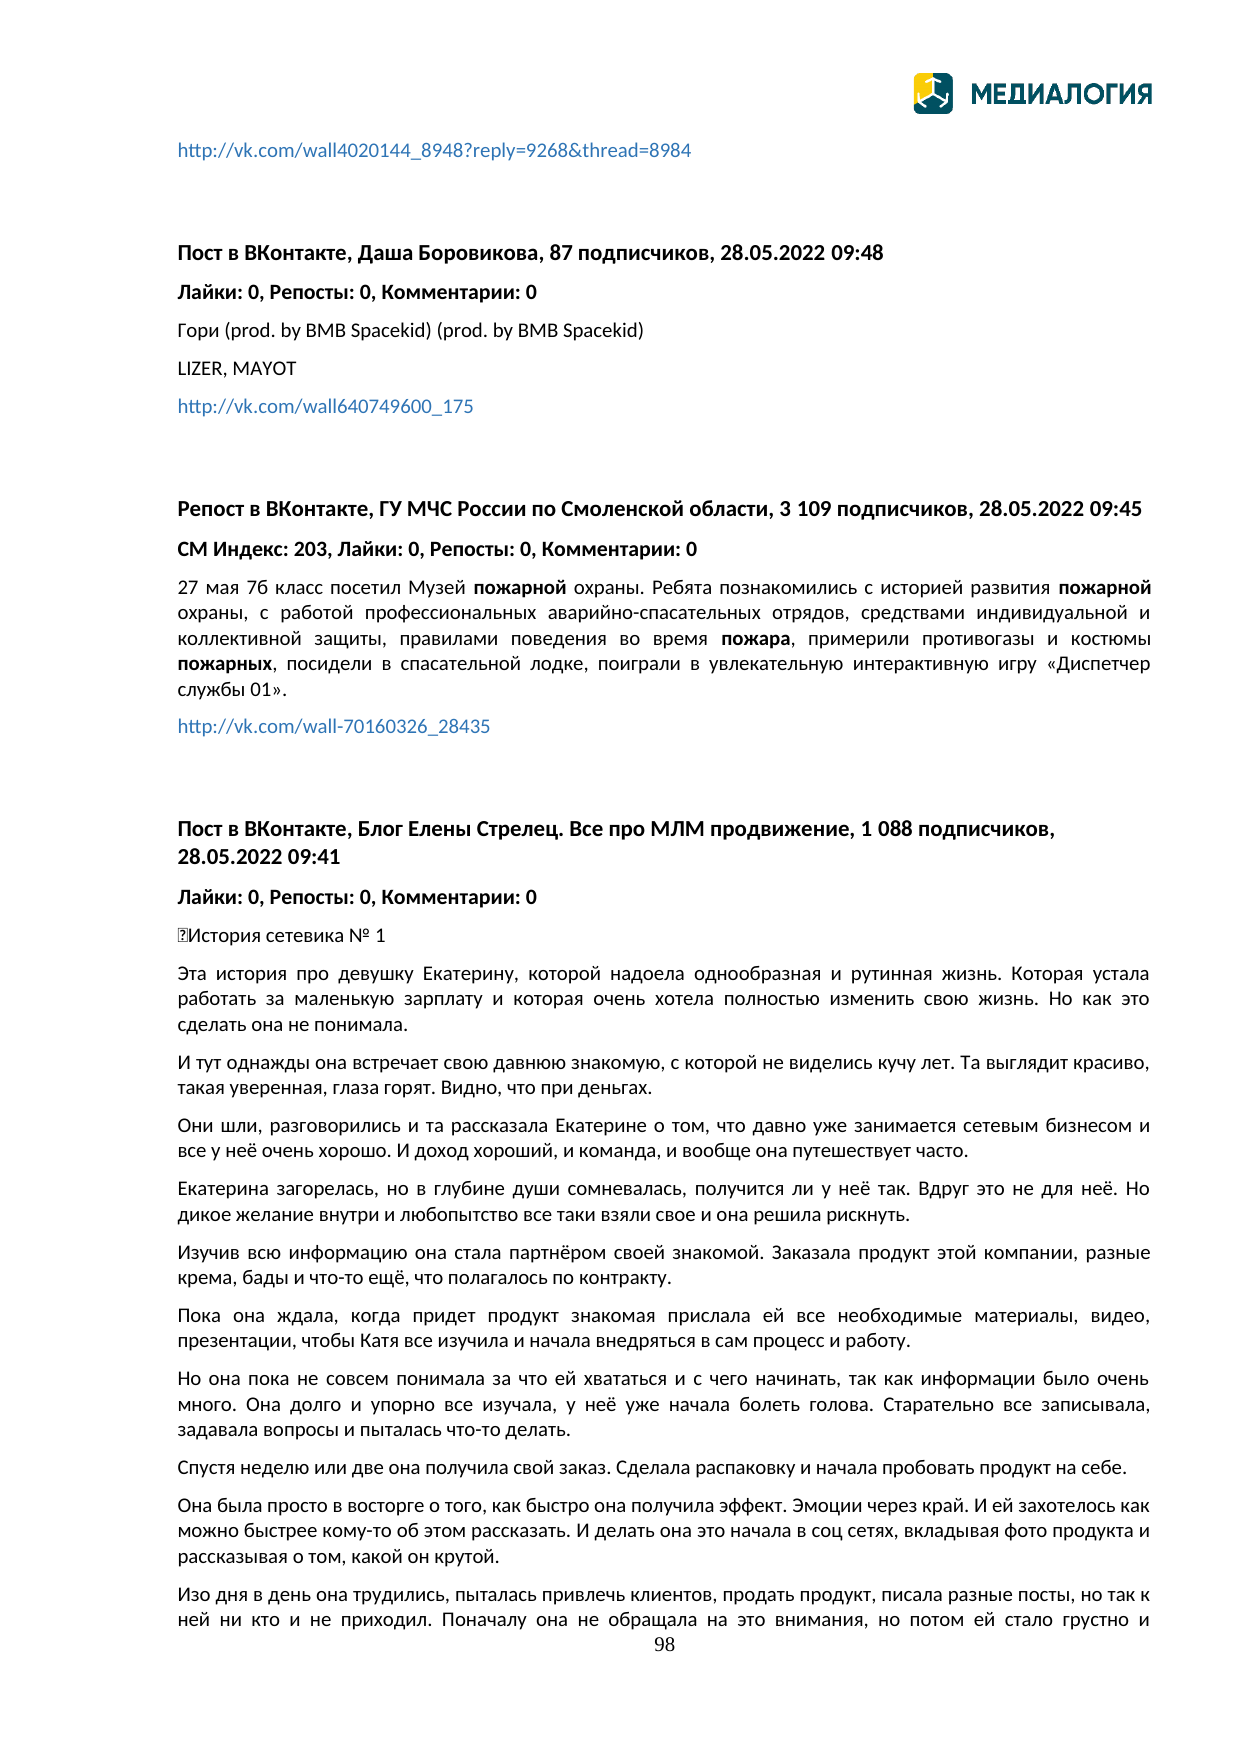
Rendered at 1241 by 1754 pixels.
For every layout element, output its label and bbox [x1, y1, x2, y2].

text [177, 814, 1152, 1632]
picture [913, 73, 1152, 114]
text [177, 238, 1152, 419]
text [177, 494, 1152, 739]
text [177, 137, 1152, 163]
